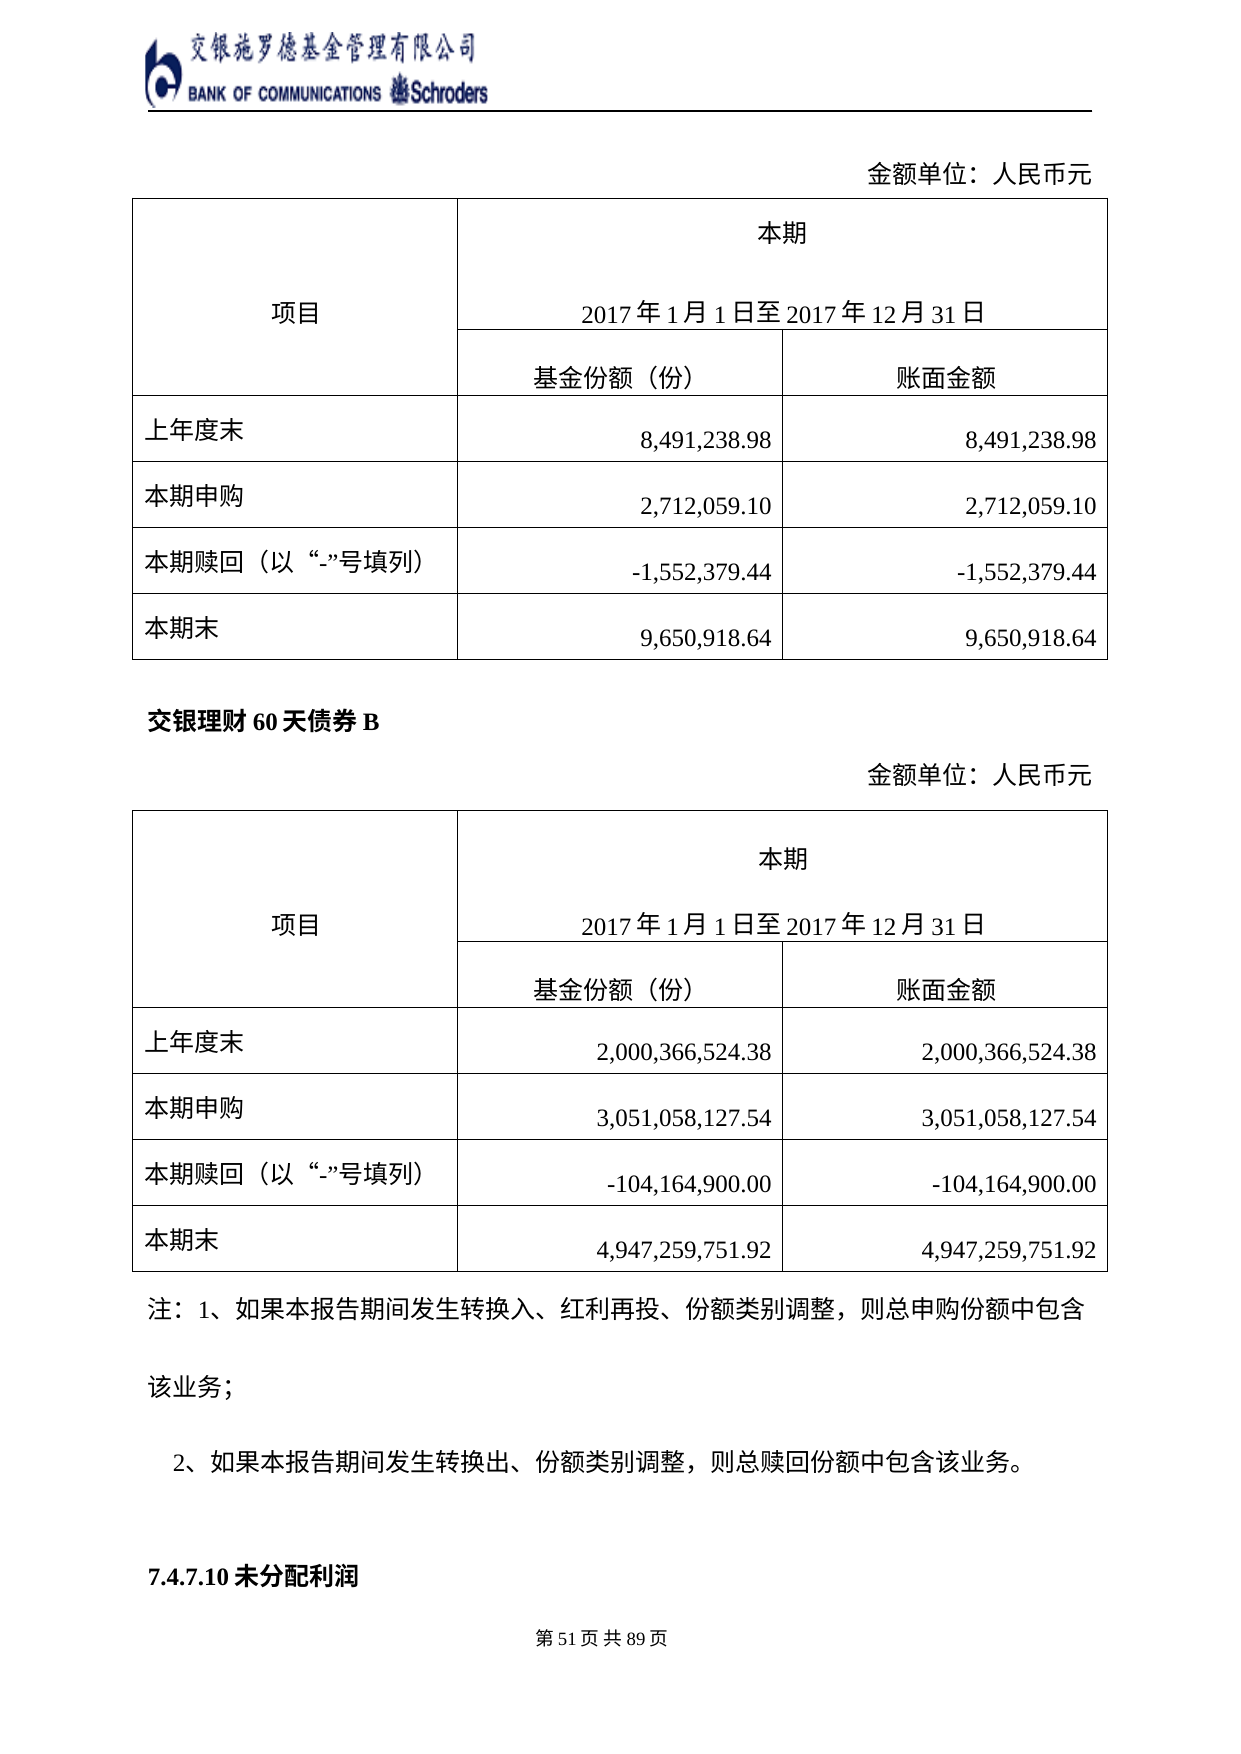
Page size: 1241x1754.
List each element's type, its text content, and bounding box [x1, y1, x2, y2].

table_cell 本期申购 [133, 462, 457, 527]
table_cell 8,491,238.98 [458, 396, 782, 461]
table_cell -1,552,379.44 [783, 528, 1107, 593]
table_header 项目 [133, 811, 457, 1007]
table_cell 本期赎回（以“-”号填列） [133, 528, 457, 593]
table_cell 本期赎回（以“-”号填列） [133, 1140, 457, 1205]
table_cell 本期末 [133, 1206, 457, 1271]
table_cell 3,051,058,127.54 [458, 1074, 782, 1139]
table_cell 本期申购 [133, 1074, 457, 1139]
text 2、如果本报告期间发生转换出、份额类别调整，则总赎回份额中包含该业务。 [148, 1428, 1092, 1532]
table_cell 9,650,918.64 [783, 594, 1107, 659]
text 注：1、如果本报告期间发生转换入、红利再投、份额类别调整，则总申购份额中包含该业务； [148, 1275, 1092, 1418]
picture [145, 32, 488, 108]
table_header 本期 2017年1月1日至2017年12月31日 [458, 811, 1107, 941]
table_cell 2,712,059.10 [783, 462, 1107, 527]
table_cell 9,650,918.64 [458, 594, 782, 659]
table_header 本期 2017年1月1日至2017年12月31日 [458, 199, 1107, 329]
table_header 项目 [133, 199, 457, 395]
table_cell 上年度末 [133, 396, 457, 461]
table_cell 4,947,259,751.92 [783, 1206, 1107, 1271]
table_cell 2,712,059.10 [458, 462, 782, 527]
table_cell 账面金额 [783, 942, 1107, 1007]
text 金额单位：人民币元 [148, 756, 1092, 792]
table_cell 2,000,366,524.38 [783, 1008, 1107, 1073]
table_cell 基金份额（份） [458, 942, 782, 1007]
text 7.4.7.10未分配利润 [148, 1542, 1092, 1607]
table_cell -104,164,900.00 [458, 1140, 782, 1205]
text 交银理财60天债券B [148, 701, 1092, 737]
table_cell 8,491,238.98 [783, 396, 1107, 461]
table_cell 上年度末 [133, 1008, 457, 1073]
table_cell 4,947,259,751.92 [458, 1206, 782, 1271]
table_cell 基金份额（份） [458, 330, 782, 395]
table_cell -104,164,900.00 [783, 1140, 1107, 1205]
table_cell 2,000,366,524.38 [458, 1008, 782, 1073]
table_cell 账面金额 [783, 330, 1107, 395]
table_cell 本期末 [133, 594, 457, 659]
text 金额单位：人民币元 [148, 154, 1092, 191]
table_cell -1,552,379.44 [458, 528, 782, 593]
table_cell 3,051,058,127.54 [783, 1074, 1107, 1139]
